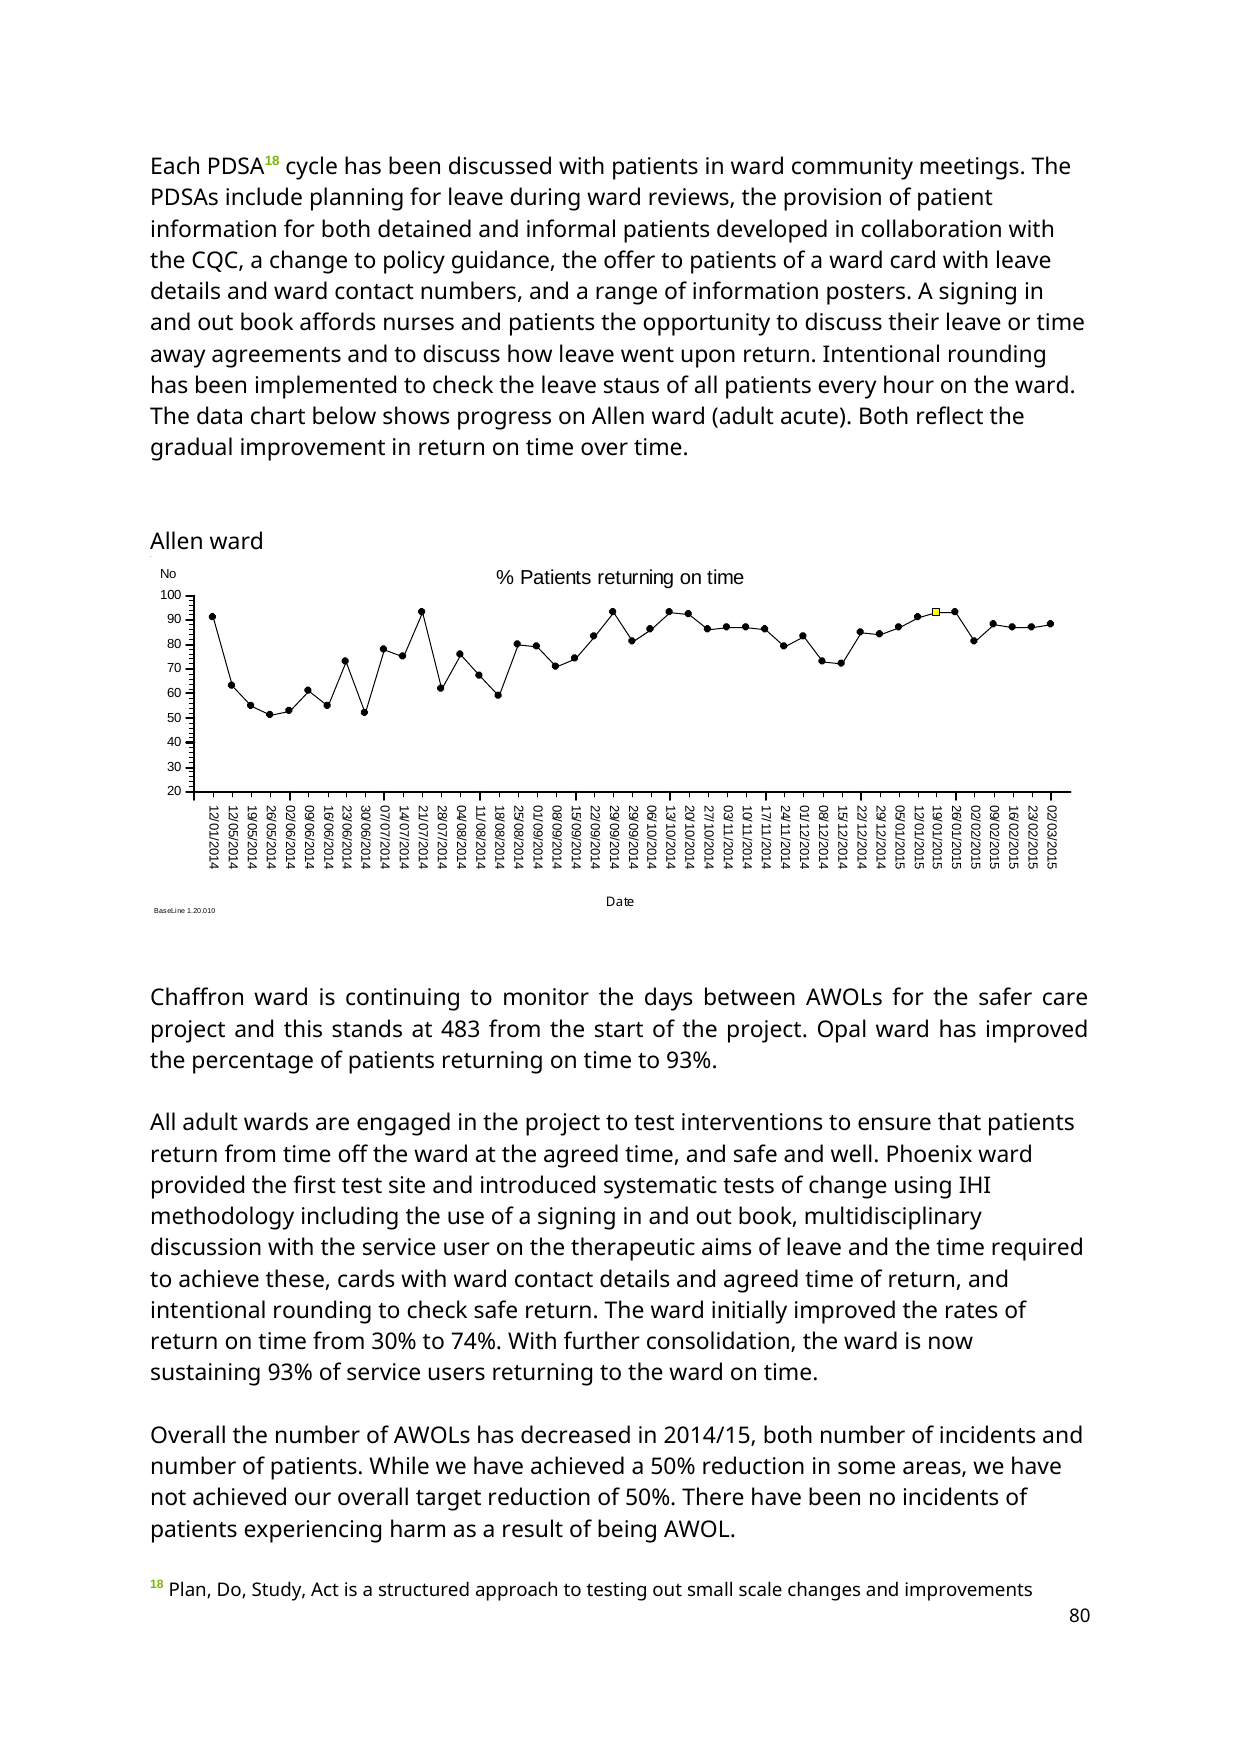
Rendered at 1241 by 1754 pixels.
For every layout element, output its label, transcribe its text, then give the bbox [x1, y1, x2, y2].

text All adult wards are engaged in the project to test interventions to ensure that patients return from time off the ward at the agreed time, and safe and well. Phoenix ward provided the first test site and introduced systematic tests of change using IHI methodology including the use of a signing in and out book, multidisciplinary discussion with the service user on the therapeutic aims of leave and the time required to achieve these, cards with ward contact details and agreed time of return, and intentional rounding to check safe return. The ward initially improved the rates of return on time from 30% to 74%. With further consolidation, the ward is now sustaining 93% of service users returning to the ward on time. [150, 1106, 1090, 1387]
text Overall the number of AWOLs has decreased in 2014/15, both number of incidents and number of patients. While we have achieved a 50% reduction in some areas, we have not achieved our overall target reduction of 50%. There have been no incidents of patients experiencing harm as a result of being AWOL. [150, 1419, 1090, 1544]
text Each PDSA cycle has been discussed with patients in ward community meetings. The PDSAs include planning for leave during ward reviews, the provision of patient information for both detained and informal patients developed in collaboration with the CQC, a change to policy guidance, the offer to patients of a ward card with leave details and ward contact numbers, and a range of information posters. A signing in and out book affords nurses and patients the opportunity to discuss their leave or time away agreements and to discuss how leave went upon return. Intentional rounding has been implemented to check the leave staus of all patients every hour on the ward. The data chart below shows progress on Allen ward (adult acute). Both reflect the gradual improvement in return on time over time. [150, 150, 1090, 462]
text Chaffron ward is continuing to monitor the days between AWOLs for the safer care project and this stands at 483 from the start of the project. Opal ward has improved the percentage of patients returning on time to 93%. [150, 981, 1090, 1075]
text Allen ward [150, 525, 1090, 556]
